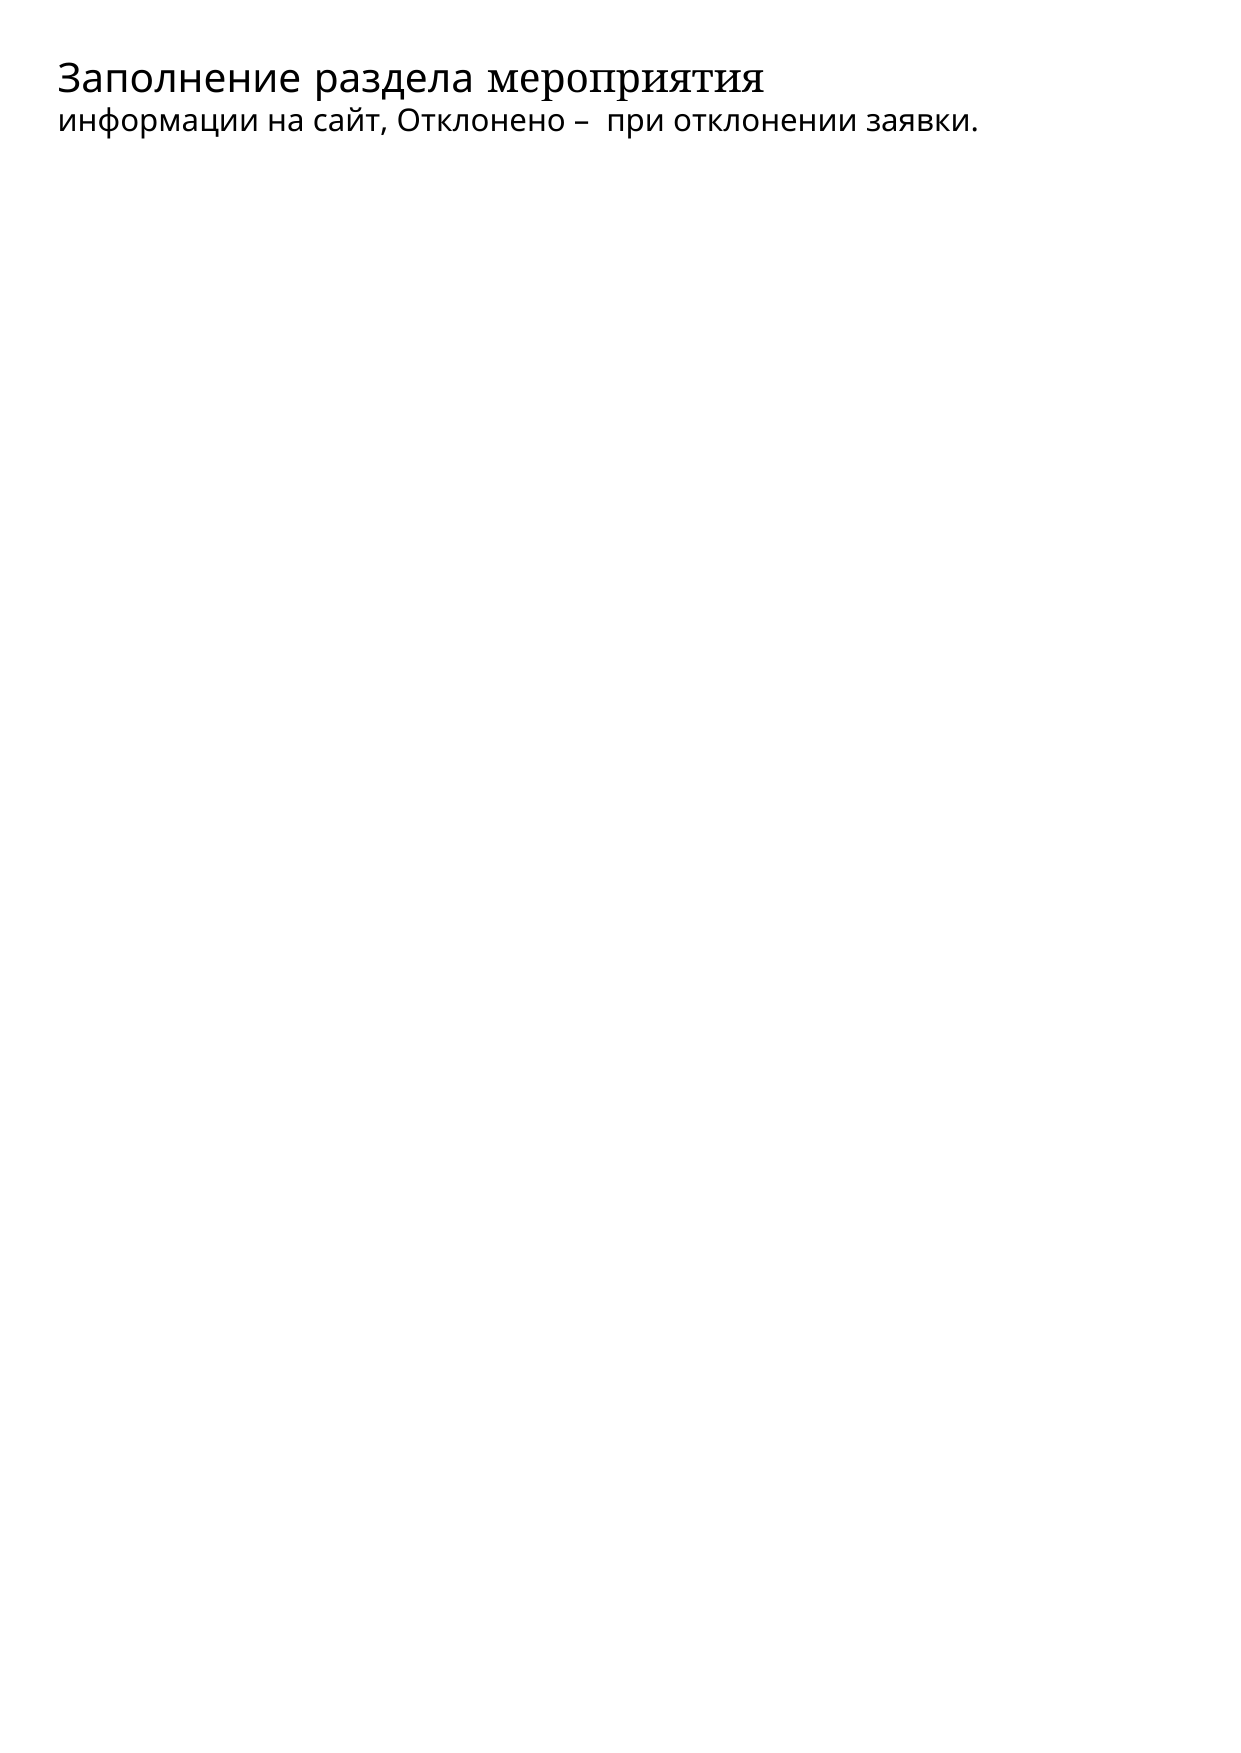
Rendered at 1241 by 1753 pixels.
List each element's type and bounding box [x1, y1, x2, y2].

text [57, 98, 1175, 141]
